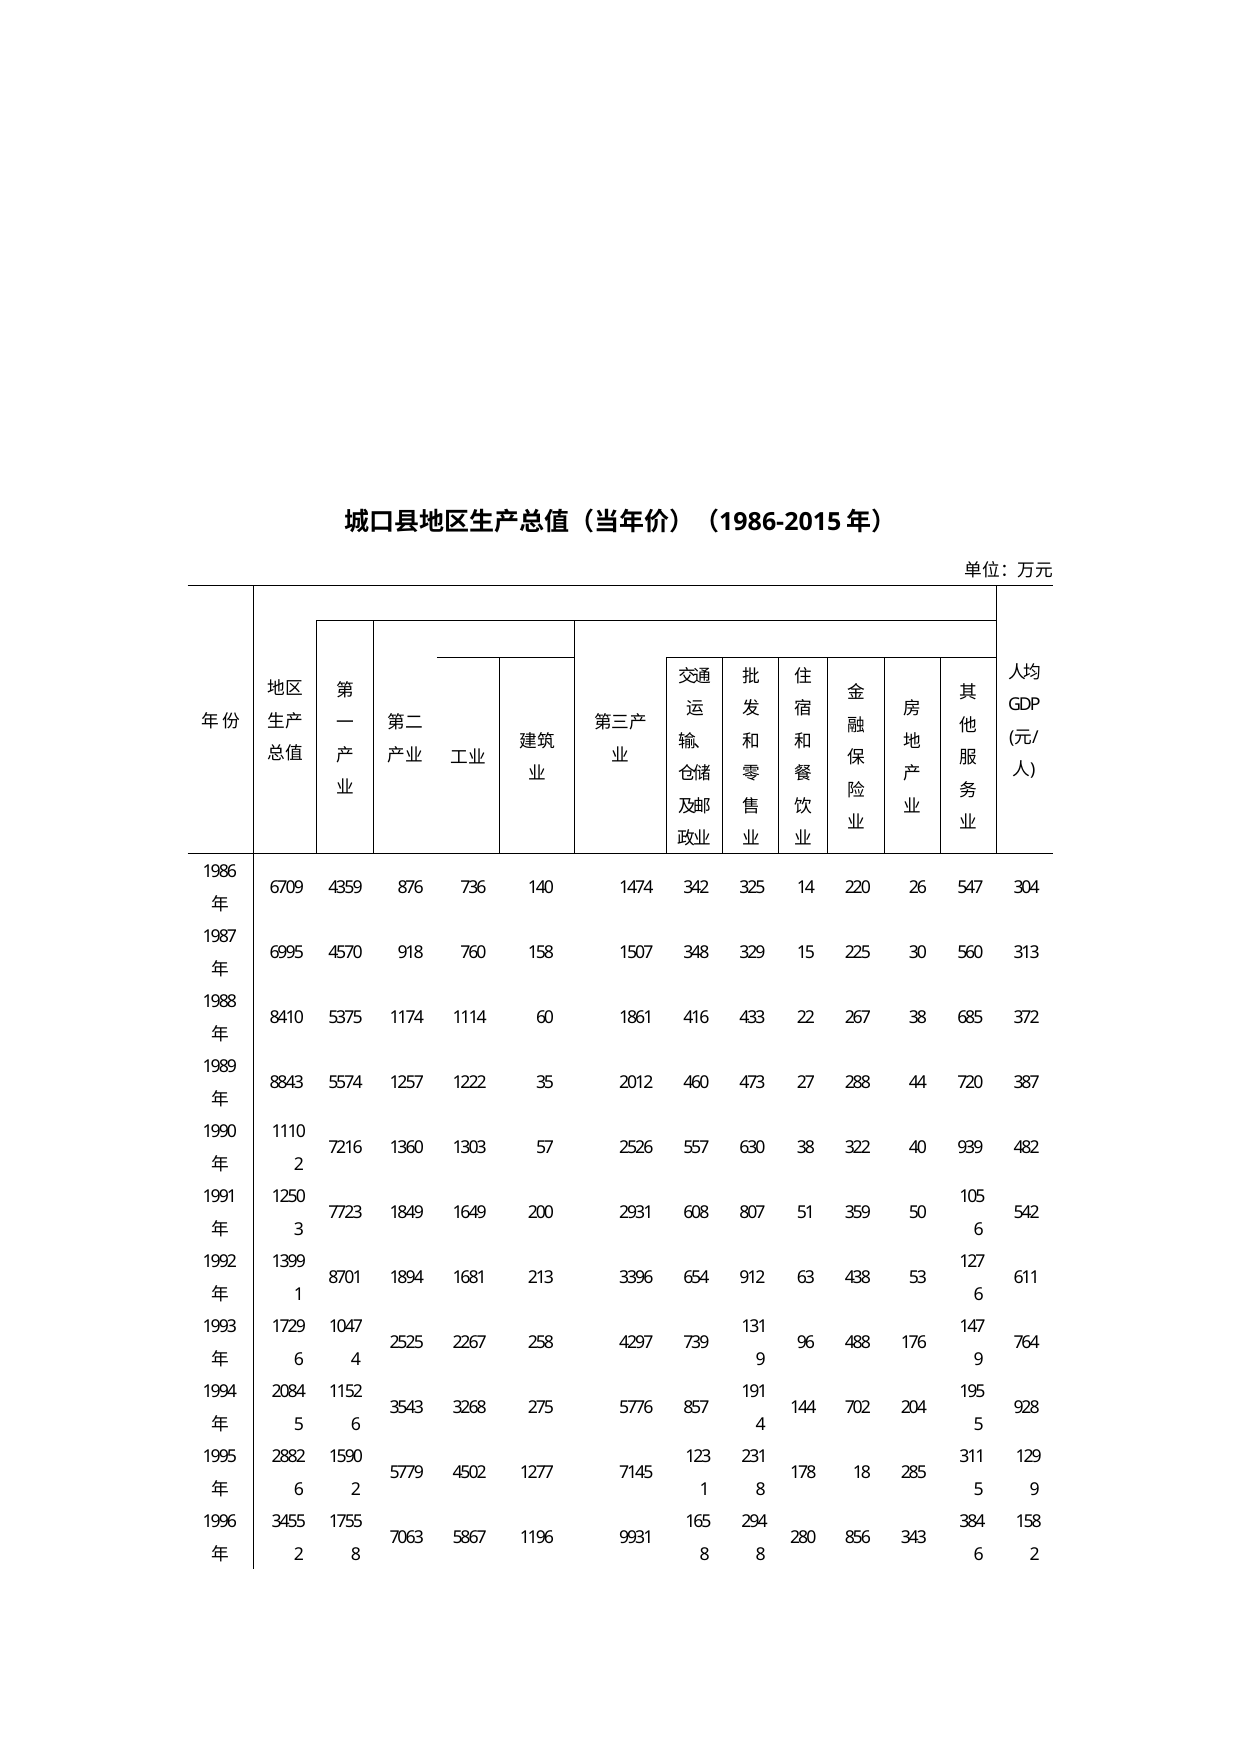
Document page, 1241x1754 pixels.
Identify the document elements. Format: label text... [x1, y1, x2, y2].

table_cell 322 [828, 1114, 884, 1179]
table_cell 280 [779, 1504, 828, 1569]
table_cell 1196 [500, 1504, 574, 1569]
table_cell 11102 [254, 1114, 317, 1179]
table_cell 547 [940, 854, 997, 919]
table_cell 1231 [666, 1439, 723, 1504]
table_cell 654 [666, 1244, 723, 1309]
table_cell 房地产业 [885, 658, 940, 853]
table_cell 1994年 [188, 1374, 253, 1439]
table_cell 760 [437, 919, 500, 984]
table_cell 交通运输、仓储及邮政业 [667, 658, 722, 853]
table_cell 第一 产业 [317, 621, 373, 853]
table_cell 482 [997, 1114, 1053, 1179]
table_cell 17296 [254, 1309, 317, 1374]
table_cell 2012 [574, 1049, 666, 1114]
table_cell 1996年 [188, 1504, 253, 1569]
table_cell 1992年 [188, 1244, 253, 1309]
table_cell 13991 [254, 1244, 317, 1309]
table_cell 1861 [574, 984, 666, 1049]
table_cell 359 [828, 1179, 884, 1244]
table_header 人均GDP (元/人) [997, 586, 1053, 853]
table_cell 1990年 [188, 1114, 253, 1179]
table_cell 225 [828, 919, 884, 984]
table_cell 912 [723, 1244, 779, 1309]
table_cell 1114 [437, 984, 500, 1049]
table_cell 1649 [437, 1179, 500, 1244]
table_cell 63 [779, 1244, 828, 1309]
table_cell 1174 [374, 984, 437, 1049]
table_cell 第二 产业 [374, 621, 437, 853]
table_cell 50 [884, 1179, 940, 1244]
table_cell 2948 [723, 1504, 779, 1569]
table_cell 542 [997, 1179, 1053, 1244]
table_cell 433 [723, 984, 779, 1049]
table_cell 1894 [374, 1244, 437, 1309]
table_cell 6995 [254, 919, 317, 984]
table_cell 51 [779, 1179, 828, 1244]
table_cell 630 [723, 1114, 779, 1179]
table_cell 1986年 [188, 854, 253, 919]
table_cell 9931 [574, 1504, 666, 1569]
table_cell 608 [666, 1179, 723, 1244]
table_cell 685 [940, 984, 997, 1049]
table_cell 557 [666, 1114, 723, 1179]
table_cell 918 [374, 919, 437, 984]
table_cell 267 [828, 984, 884, 1049]
table_cell 342 [666, 854, 723, 919]
table_cell 6709 [254, 854, 317, 919]
table_cell 7145 [574, 1439, 666, 1504]
table_cell 5776 [574, 1374, 666, 1439]
text 单位：万元 [187, 552, 1053, 584]
table_cell 27 [779, 1049, 828, 1114]
table_cell 213 [500, 1244, 574, 1309]
table_cell 1995年 [188, 1439, 253, 1504]
table_cell 7723 [317, 1179, 374, 1244]
table_cell 702 [828, 1374, 884, 1439]
table_cell 20845 [254, 1374, 317, 1439]
table_cell 11526 [317, 1374, 374, 1439]
table_cell 60 [500, 984, 574, 1049]
table_cell 1849 [374, 1179, 437, 1244]
table_cell 8701 [317, 1244, 374, 1309]
table_cell 1056 [940, 1179, 997, 1244]
table_cell 144 [779, 1374, 828, 1439]
table_cell 1989年 [188, 1049, 253, 1114]
table_cell 3846 [940, 1504, 997, 1569]
table_cell 1222 [437, 1049, 500, 1114]
table_cell 285 [884, 1439, 940, 1504]
table_cell 876 [374, 854, 437, 919]
table_cell 313 [997, 919, 1053, 984]
table_cell 7063 [374, 1504, 437, 1569]
table_cell 1277 [500, 1439, 574, 1504]
table_cell 8410 [254, 984, 317, 1049]
table_cell 1507 [574, 919, 666, 984]
table_cell 1303 [437, 1114, 500, 1179]
table_cell 856 [828, 1504, 884, 1569]
table_cell 34552 [254, 1504, 317, 1569]
table_cell 35 [500, 1049, 574, 1114]
table_cell 764 [997, 1309, 1053, 1374]
table_cell 1257 [374, 1049, 437, 1114]
table_cell 4297 [574, 1309, 666, 1374]
table_cell 348 [666, 919, 723, 984]
table_cell 26 [884, 854, 940, 919]
table_cell 18 [828, 1439, 884, 1504]
table_cell 15 [779, 919, 828, 984]
table_cell 473 [723, 1049, 779, 1114]
table_cell 96 [779, 1309, 828, 1374]
table_cell 200 [500, 1179, 574, 1244]
table_cell 15902 [317, 1439, 374, 1504]
table_cell 611 [997, 1244, 1053, 1309]
table_header 地区 生产 总值 [254, 586, 317, 853]
table_cell 3396 [574, 1244, 666, 1309]
table_cell 275 [500, 1374, 574, 1439]
table_header [317, 586, 996, 620]
table_cell 1993年 [188, 1309, 253, 1374]
table_cell 其他 服务业 [941, 658, 996, 853]
table_cell 38 [884, 984, 940, 1049]
table_cell 4502 [437, 1439, 500, 1504]
table_cell 140 [500, 854, 574, 919]
table_cell 304 [997, 854, 1053, 919]
table_cell 28826 [254, 1439, 317, 1504]
table_cell 3115 [940, 1439, 997, 1504]
table_cell 438 [828, 1244, 884, 1309]
table_cell 1276 [940, 1244, 997, 1309]
table_cell 1360 [374, 1114, 437, 1179]
table_cell 343 [884, 1504, 940, 1569]
table_cell 8843 [254, 1049, 317, 1114]
table_cell 329 [723, 919, 779, 984]
table_cell 1955 [940, 1374, 997, 1439]
table_cell 2525 [374, 1309, 437, 1374]
table_cell 14 [779, 854, 828, 919]
table_cell 3268 [437, 1374, 500, 1439]
table_cell 220 [828, 854, 884, 919]
table_cell 5779 [374, 1439, 437, 1504]
table_cell 工业 [437, 658, 499, 853]
table_cell 2318 [723, 1439, 779, 1504]
table_cell 2931 [574, 1179, 666, 1244]
table_cell 40 [884, 1114, 940, 1179]
table_cell 158 [500, 919, 574, 984]
table_cell 1987年 [188, 919, 253, 984]
table_cell 288 [828, 1049, 884, 1114]
table_cell 5867 [437, 1504, 500, 1569]
table_header 年 份 [188, 586, 253, 853]
table_cell 22 [779, 984, 828, 1049]
table_cell 1914 [723, 1374, 779, 1439]
table_cell 10474 [317, 1309, 374, 1374]
table_cell 44 [884, 1049, 940, 1114]
table_cell 857 [666, 1374, 723, 1439]
table_cell 720 [940, 1049, 997, 1114]
table_cell 3543 [374, 1374, 437, 1439]
table_cell 5574 [317, 1049, 374, 1114]
table_cell 第三产业 [575, 621, 666, 853]
table_cell 53 [884, 1244, 940, 1309]
table_cell 939 [940, 1114, 997, 1179]
table_cell 1319 [723, 1309, 779, 1374]
table_cell 57 [500, 1114, 574, 1179]
table_cell 204 [884, 1374, 940, 1439]
table_cell 387 [997, 1049, 1053, 1114]
table_cell 1299 [997, 1439, 1053, 1504]
table_cell 372 [997, 984, 1053, 1049]
table_cell 1991年 [188, 1179, 253, 1244]
table_cell 2267 [437, 1309, 500, 1374]
table_cell 416 [666, 984, 723, 1049]
table_cell 1988年 [188, 984, 253, 1049]
table_cell 1658 [666, 1504, 723, 1569]
table_cell 1681 [437, 1244, 500, 1309]
table_cell 460 [666, 1049, 723, 1114]
table_cell 12503 [254, 1179, 317, 1244]
table_cell 176 [884, 1309, 940, 1374]
table_cell 736 [437, 854, 500, 919]
table_cell 17558 [317, 1504, 374, 1569]
table_cell 1479 [940, 1309, 997, 1374]
table_cell 4570 [317, 919, 374, 984]
table_cell 560 [940, 919, 997, 984]
text 城口县地区生产总值（当年价）（1986-2015年） [187, 487, 1053, 552]
table_cell 325 [723, 854, 779, 919]
table_cell 30 [884, 919, 940, 984]
table_cell [437, 621, 574, 657]
table_cell 2526 [574, 1114, 666, 1179]
table_cell [666, 621, 996, 657]
table_cell 4359 [317, 854, 374, 919]
table_cell 488 [828, 1309, 884, 1374]
table_cell 1582 [997, 1504, 1053, 1569]
table_cell 38 [779, 1114, 828, 1179]
table_cell 1474 [574, 854, 666, 919]
table_cell 739 [666, 1309, 723, 1374]
table_cell 建筑业 [500, 658, 574, 853]
table_cell 5375 [317, 984, 374, 1049]
table_cell 金融保险业 [828, 658, 884, 853]
table_cell 807 [723, 1179, 779, 1244]
table_cell 178 [779, 1439, 828, 1504]
table_cell 258 [500, 1309, 574, 1374]
table_cell 批发和零售业 [723, 658, 778, 853]
table_cell 住宿和餐饮业 [779, 658, 827, 853]
table_cell 928 [997, 1374, 1053, 1439]
table_cell 7216 [317, 1114, 374, 1179]
